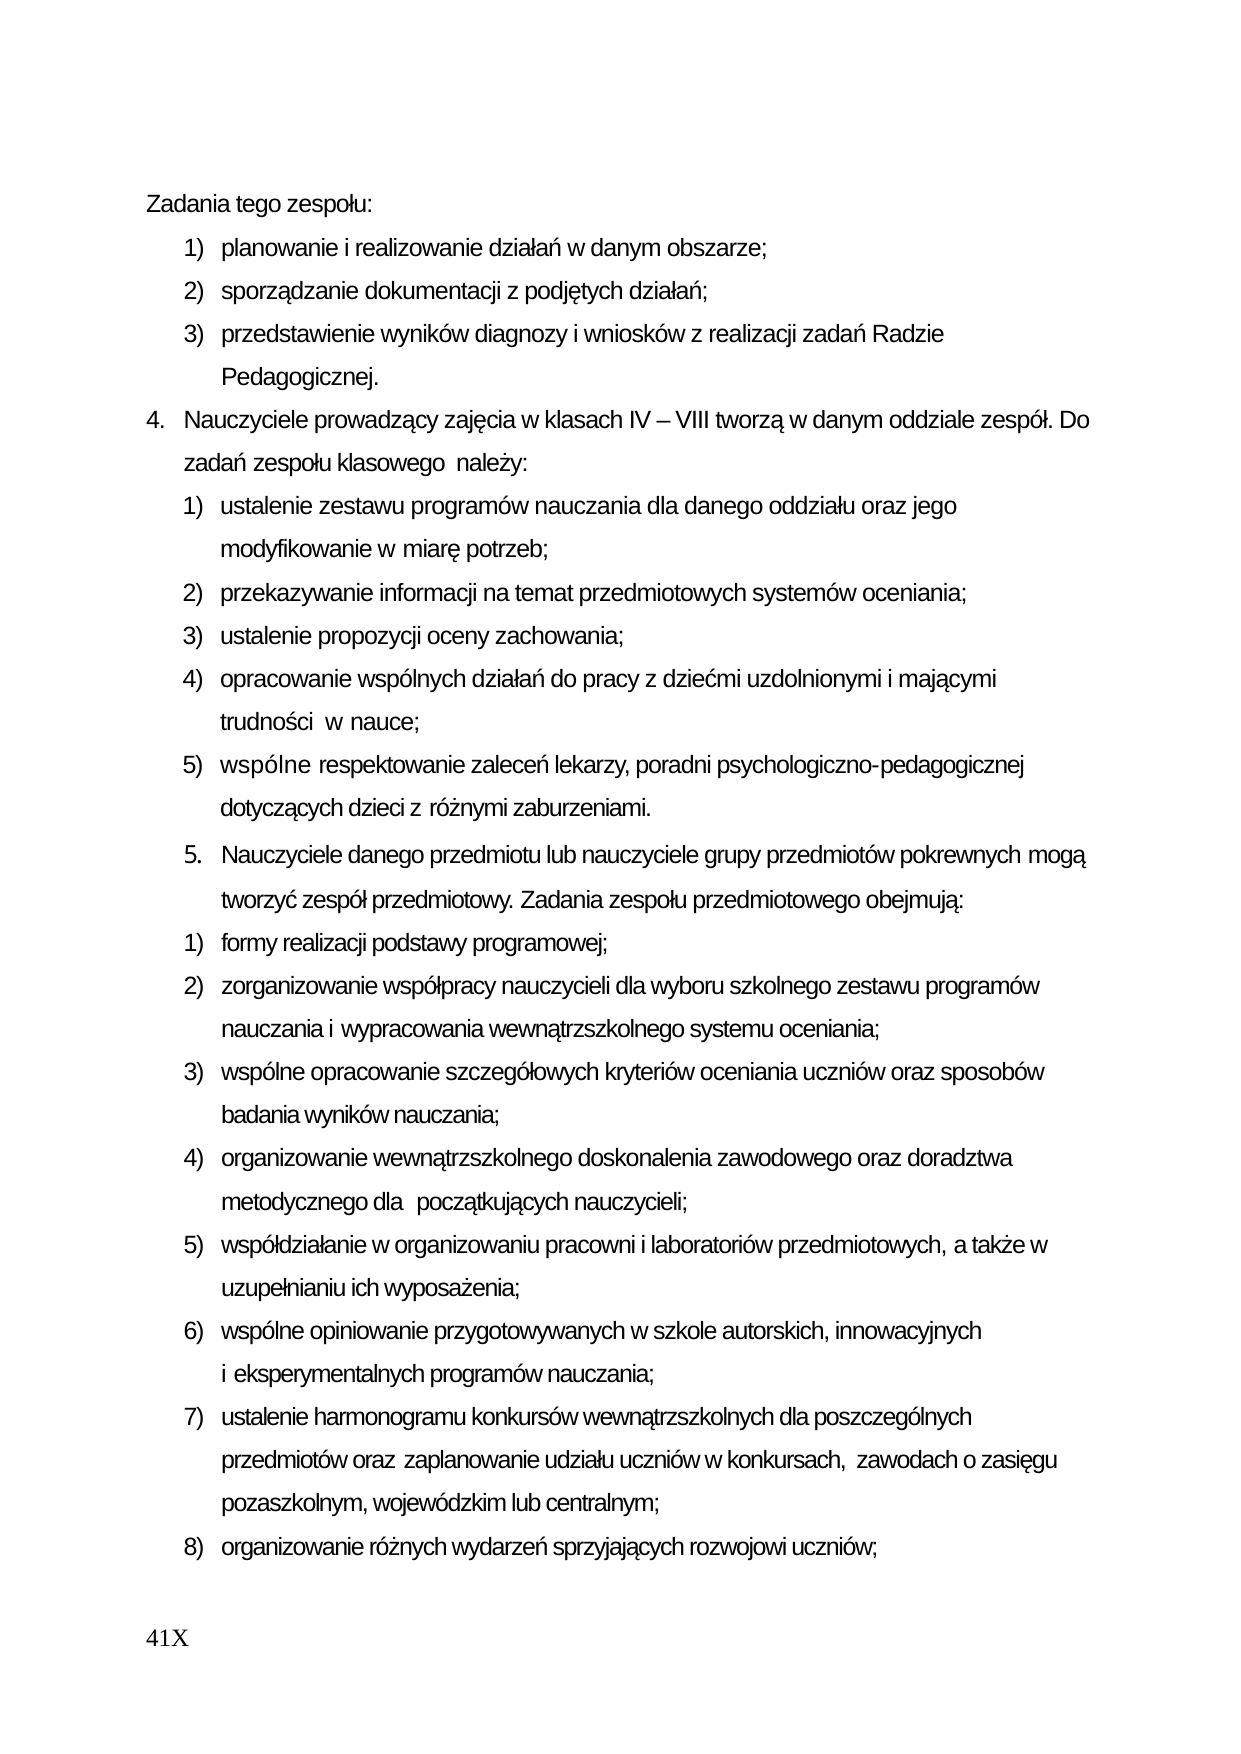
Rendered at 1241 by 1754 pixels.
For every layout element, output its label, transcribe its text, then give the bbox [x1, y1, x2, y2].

list formy realizacji podstawy programowej; [183, 928, 1092, 957]
list Nauczyciele prowadzący zajęcia w klasach IV – VIII tworzą w danym oddziale zespół. Do zadań zespołu klasowego należy: [146, 405, 1092, 477]
list organizowanie różnych wydarzeń sprzyjających rozwojowi uczniów; [183, 1532, 1092, 1560]
list współdziałanie w organizowaniu pracowni i laboratoriów przedmiotowych, a także w uzupełnianiu ich wyposażenia; [183, 1230, 1092, 1302]
list sporządzanie dokumentacji z podjętych działań; [183, 276, 1092, 304]
list ustalenie harmonogramu konkursów wewnątrzszkolnych dla poszczególnych przedmiotów oraz zaplanowanie udziału uczniów w konkursach, zawodach o zasięgu pozaszkolnym, wojewódzkim lub centralnym; [183, 1402, 1092, 1517]
list wspólne opracowanie szczegółowych kryteriów oceniania uczniów oraz sposobów badania wyników nauczania; [183, 1057, 1092, 1129]
list przedstawienie wyników diagnozy i wniosków z realizacji zadań Radzie Pedagogicznej. [183, 319, 1092, 391]
list ustalenie propozycji oceny zachowania; [182, 621, 1092, 649]
list zorganizowanie współpracy nauczycieli dla wyboru szkolnego zestawu programów nauczania i wypracowania wewnątrzszkolnego systemu oceniania; [183, 971, 1092, 1043]
list przekazywanie informacji na temat przedmiotowych systemów oceniania; [182, 577, 1092, 606]
list Nauczyciele danego przedmiotu lub nauczyciele grupy przedmiotów pokrewnych mogą tworzyć zespół przedmiotowy. Zadania zespołu przedmiotowego obejmują: [183, 836, 1092, 913]
list planowanie i realizowanie działań w danym obszarze; [183, 232, 1092, 261]
list ustalenie zestawu programów nauczania dla danego oddziału oraz jego modyfikowanie w miarę potrzeb; [182, 491, 1092, 563]
list wspólne opiniowanie przygotowywanych w szkole autorskich, innowacyjnych i eksperymentalnych programów nauczania; [183, 1316, 1092, 1388]
text Zadania tego zespołu: [146, 189, 1092, 218]
list wspólne respektowanie zaleceń lekarzy, poradni psychologiczno-pedagogicznej dotyczących dzieci z różnymi zaburzeniami. [182, 750, 1092, 822]
list organizowanie wewnątrzszkolnego doskonalenia zawodowego oraz doradztwa metodycznego dla początkujących nauczycieli; [183, 1143, 1092, 1215]
list opracowanie wspólnych działań do pracy z dziećmi uzdolnionymi i mającymi trudności w nauce; [182, 664, 1092, 736]
